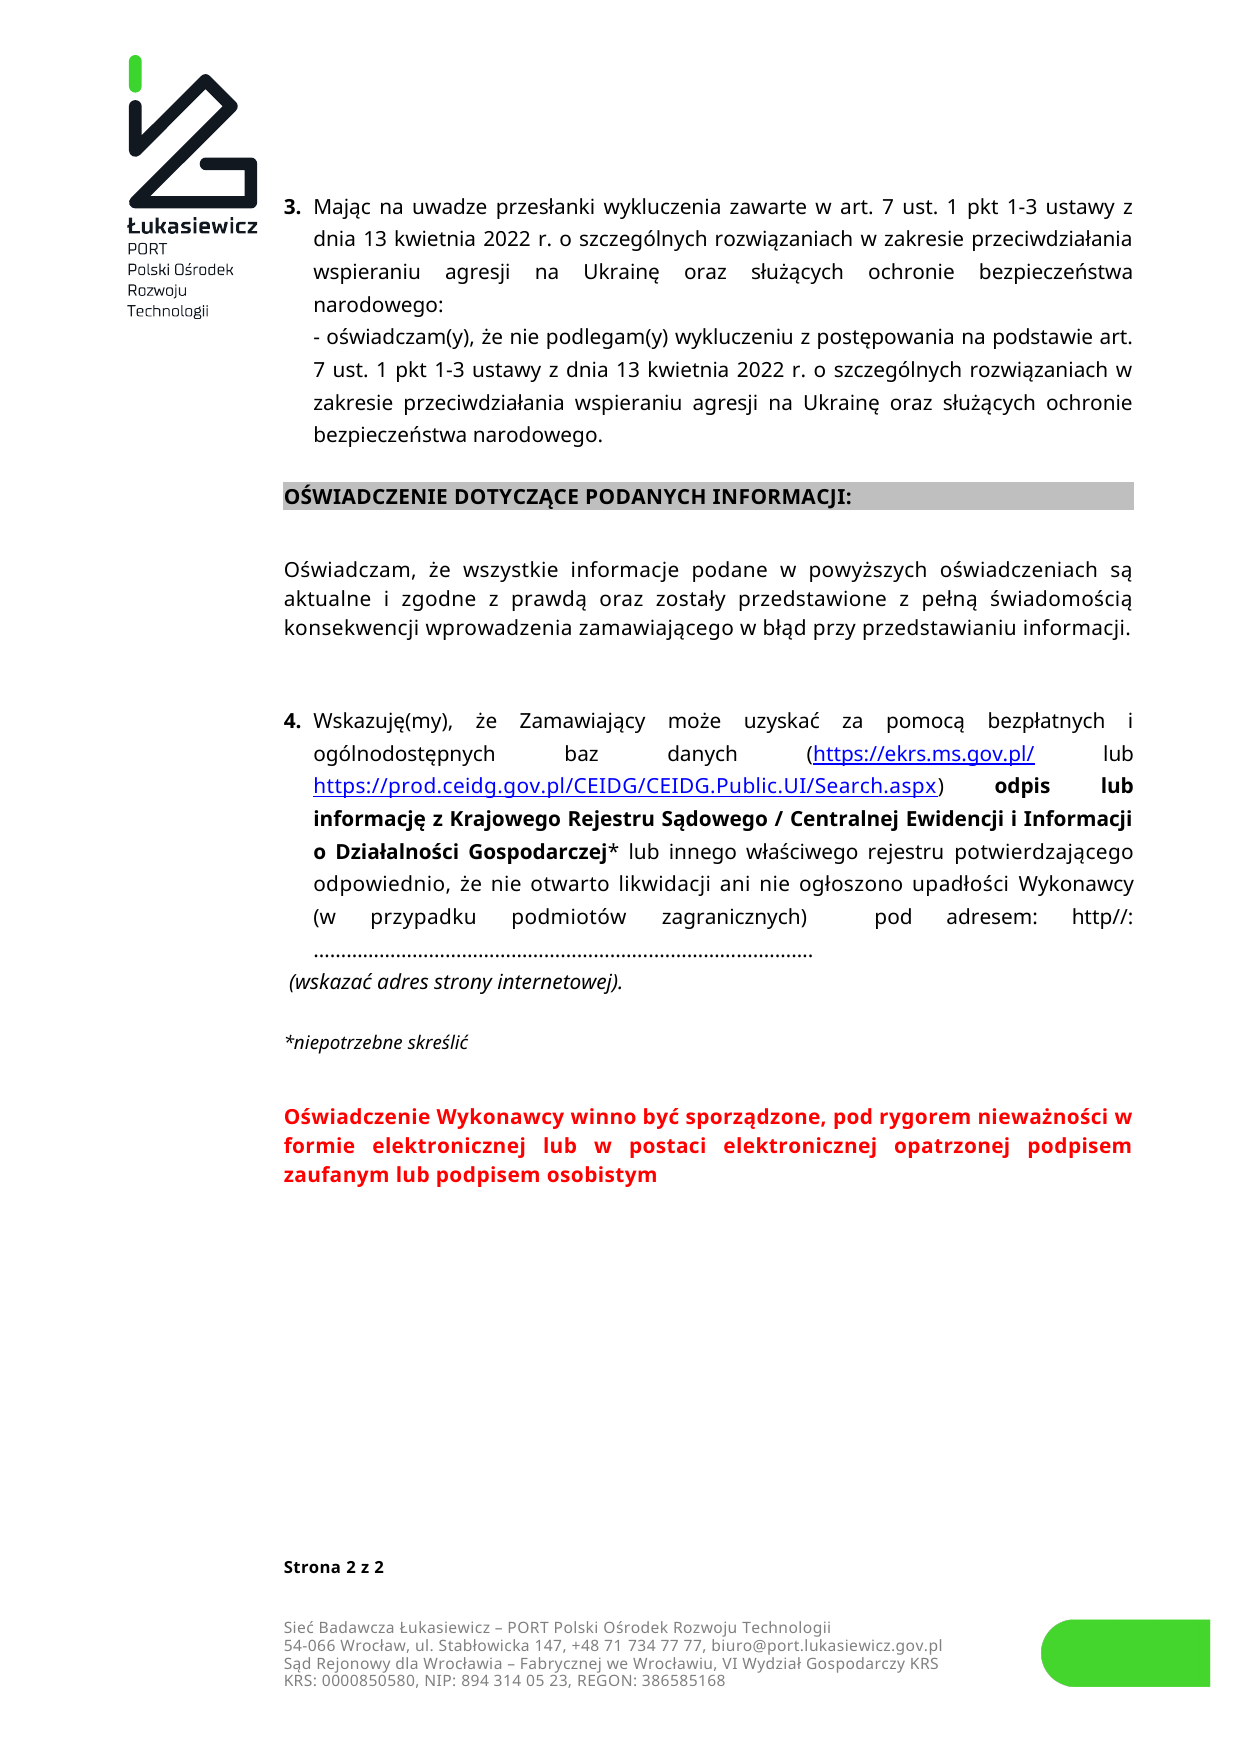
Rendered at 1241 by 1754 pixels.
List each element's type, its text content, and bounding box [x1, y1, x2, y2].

text (wskazać adres strony internetowej). [283, 967, 1134, 996]
text - oświadczam(y), że nie podlegam(y) wykluczeniu z postępowania na podstawie art. 7 ust. 1 pkt 1-3 ustawy z dnia 13 kwietnia 2022 r. o szczególnych rozwiązaniach w zakresie przeciwdziałania wspieraniu agresji na Ukrainę oraz służących ochronie bezpieczeństwa narodowego. [313, 322, 1134, 449]
list Mając na uwadze przesłanki wykluczenia zawarte w art. 7 ust. 1 pkt 1-3 ustawy z dnia 13 kwietnia 2022 r. o szczególnych rozwiązaniach w zakresie przeciwdziałania wspieraniu agresji na Ukrainę oraz służących ochronie bezpieczeństwa narodowego: [283, 192, 1134, 318]
list Wskazuję(my), że Zamawiający może uzyskać za pomocą bezpłatnych i ogólnodostępnych baz danych (https://ekrs.ms.gov.pl/ lub https://prod.ceidg.gov.pl/CEIDG/CEIDG.Public.UI/Search.aspx) odpis lub informację z Krajowego Rejestru Sądowego / Centralnej Ewidencji i Informacji o Działalności Gospodarczej* lub innego właściwego rejestru potwierdzającego odpowiednio, że nie otwarto likwidacji ani nie ogłoszono upadłości Wykonawcy (w przypadku podmiotów zagranicznych) pod adresem: http//: ……………………………………………………..……………….………. [283, 706, 1134, 963]
picture [1037, 1615, 1240, 1754]
text Oświadczenie Wykonawcy winno być sporządzone, pod rygorem nieważności w formie elektronicznej lub w postaci elektronicznej opatrzonej podpisem zaufanym lub podpisem osobistym [283, 1101, 1134, 1188]
text OŚWIADCZENIE DOTYCZĄCE PODANYCH INFORMACJI: [283, 482, 1134, 510]
text *niepotrzebne skreślić [283, 1029, 1134, 1055]
text Oświadczam, że wszystkie informacje podane w powyższych oświadczeniach są aktualne i zgodne z prawdą oraz zostały przedstawione z pełną świadomością konsekwencji wprowadzenia zamawiającego w błąd przy przedstawianiu informacji. [283, 554, 1134, 641]
